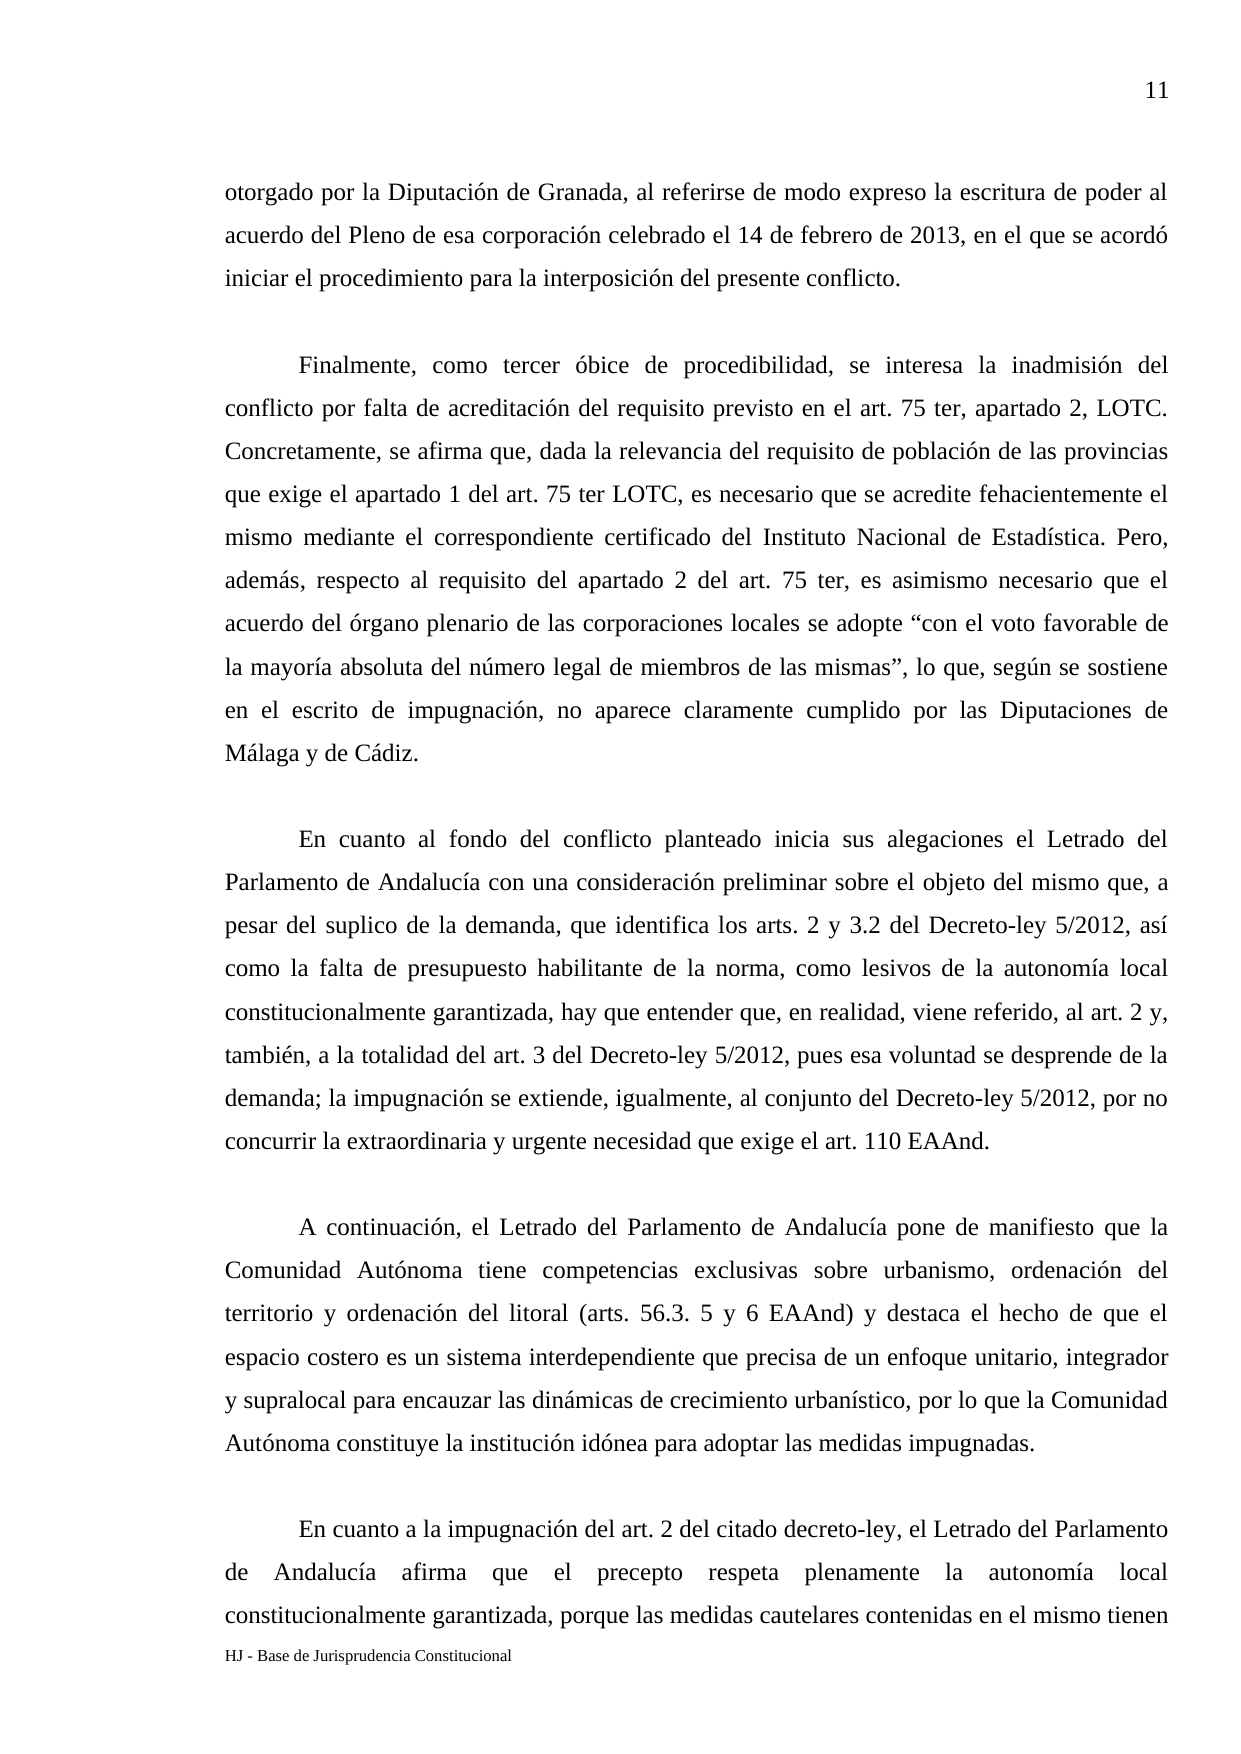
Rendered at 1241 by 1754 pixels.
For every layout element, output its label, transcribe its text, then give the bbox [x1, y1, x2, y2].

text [224, 177, 1169, 292]
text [224, 1514, 1169, 1629]
text Finalmente, como tercer óbice de procedibilidad, se interesa la inadmisión del conflicto por falta de acreditación del requisito previsto en el art. 75 ter, apartado 2, LOTC. Concretamente, se afirma que, dada la relevancia del requisito de población de las provincias que exige el apartado 1 del art. 75 ter LOTC, es necesario que se acredite fehacientemente el mismo mediante el correspondiente certificado del Instituto Nacional de Estadística. Pero, además, respecto al requisito del apartado 2 del art. 75 ter, es asimismo necesario que el acuerdo del órgano plenario de las corporaciones locales se adopte “con el voto favorable de la mayoría absoluta del número legal de miembros de las mismas”, lo que, según se sostiene en el escrito de impugnación, no aparece claramente cumplido por las Diputaciones de Málaga y de Cádiz. [224, 350, 1169, 767]
text A continuación, el Letrado del Parlamento de Andalucía pone de manifiesto que la Comunidad Autónoma tiene competencias exclusivas sobre urbanismo, ordenación del territorio y ordenación del litoral (arts. 56.3. 5 y 6 EAAnd) y destaca el hecho de que el espacio costero es un sistema interdependiente que precisa de un enfoque unitario, integrador y supralocal para encauzar las dinámicas de crecimiento urbanístico, por lo que la Comunidad Autónoma constituye la institución idónea para adoptar las medidas impugnadas. [224, 1212, 1169, 1457]
text En cuanto al fondo del conflicto planteado inicia sus alegaciones el Letrado del Parlamento de Andalucía con una consideración preliminar sobre el objeto del mismo que, a pesar del suplico de la demanda, que identifica los arts. 2 y 3.2 del Decreto-ley 5/2012, así como la falta de presupuesto habilitante de la norma, como lesivos de la autonomía local constitucionalmente garantizada, hay que entender que, en realidad, viene referido, al art. 2 y, también, a la totalidad del art. 3 del Decreto-ley 5/2012, pues esa voluntad se desprende de la demanda; la impugnación se extiende, igualmente, al conjunto del Decreto-ley 5/2012, por no concurrir la extraordinaria y urgente necesidad que exige el art. 110 EAAnd. [224, 824, 1169, 1155]
